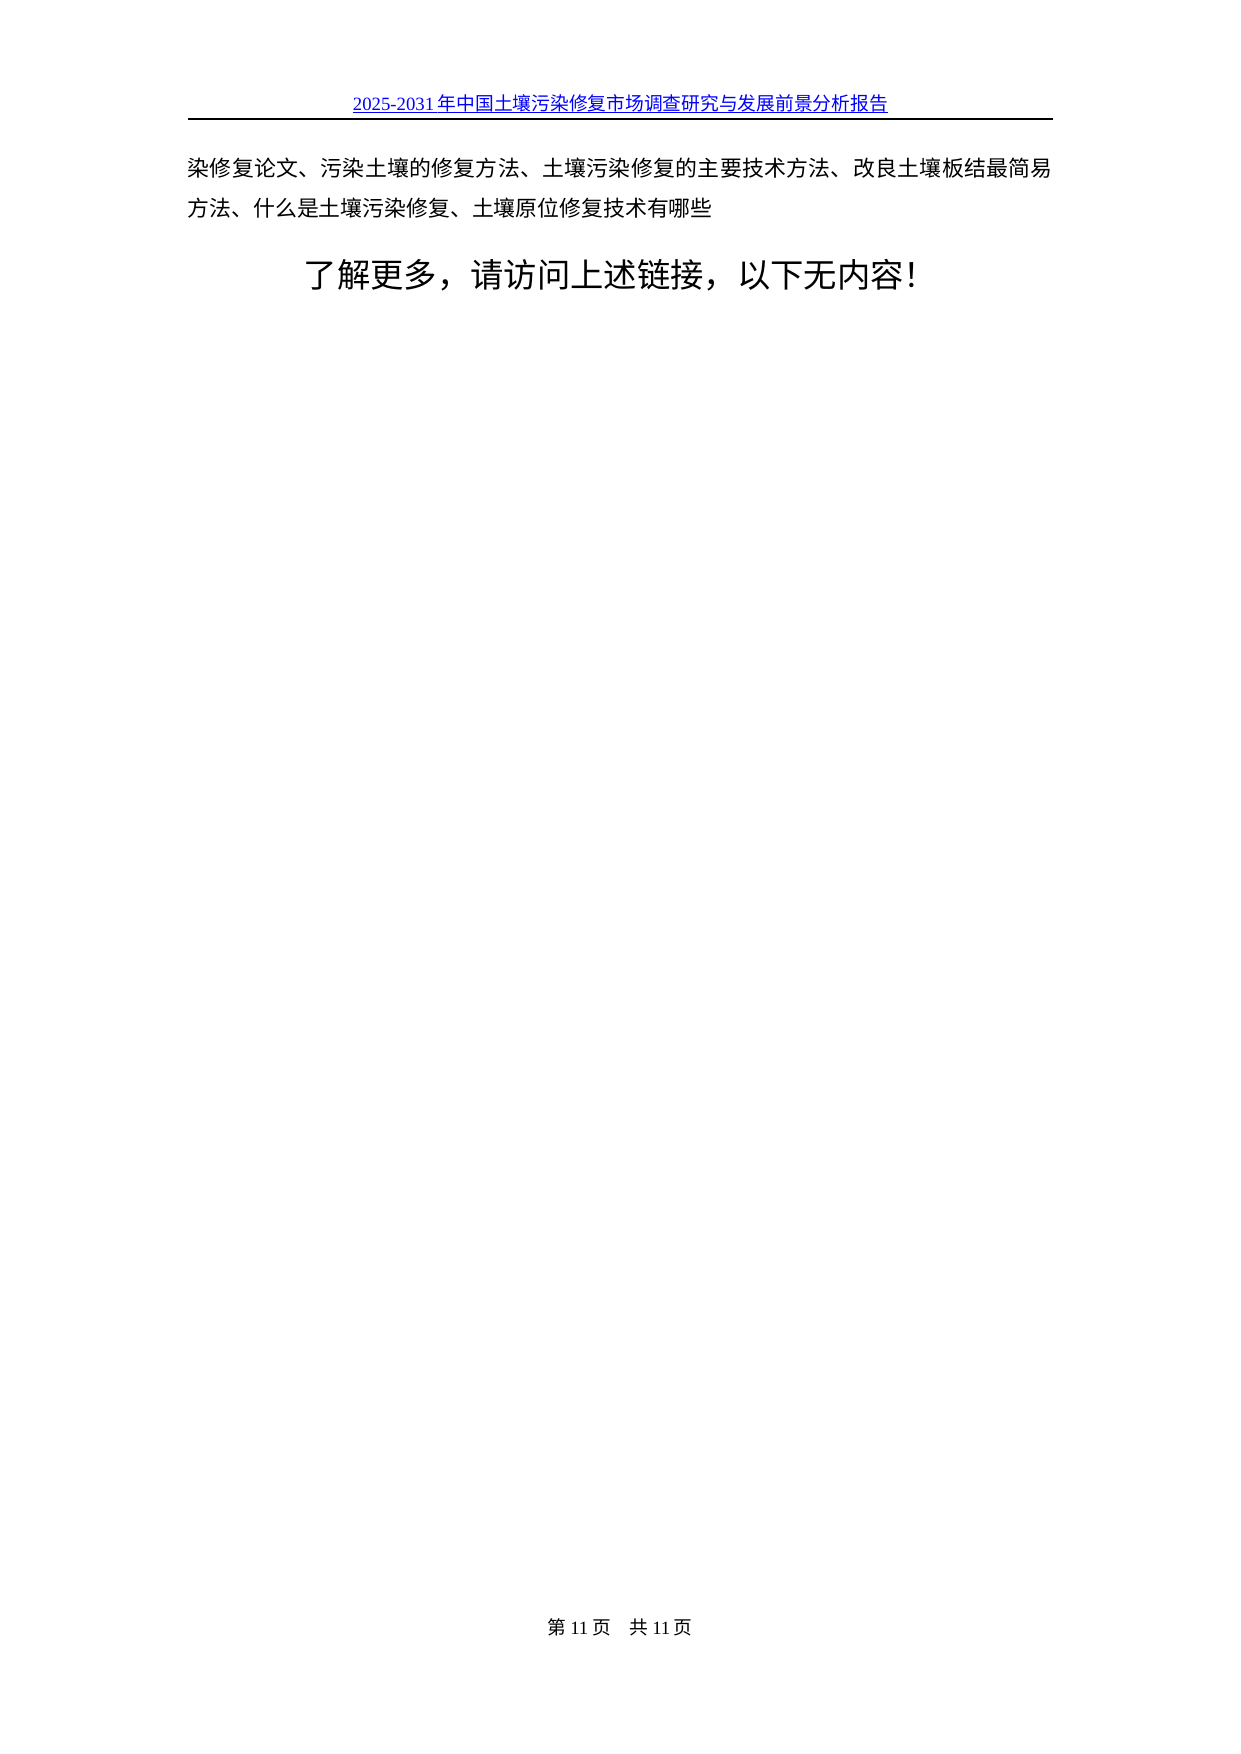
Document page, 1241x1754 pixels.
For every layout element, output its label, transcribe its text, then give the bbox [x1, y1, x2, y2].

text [187, 150, 1053, 223]
title 了解更多，请访问上述链接，以下无内容！ [187, 241, 1053, 306]
